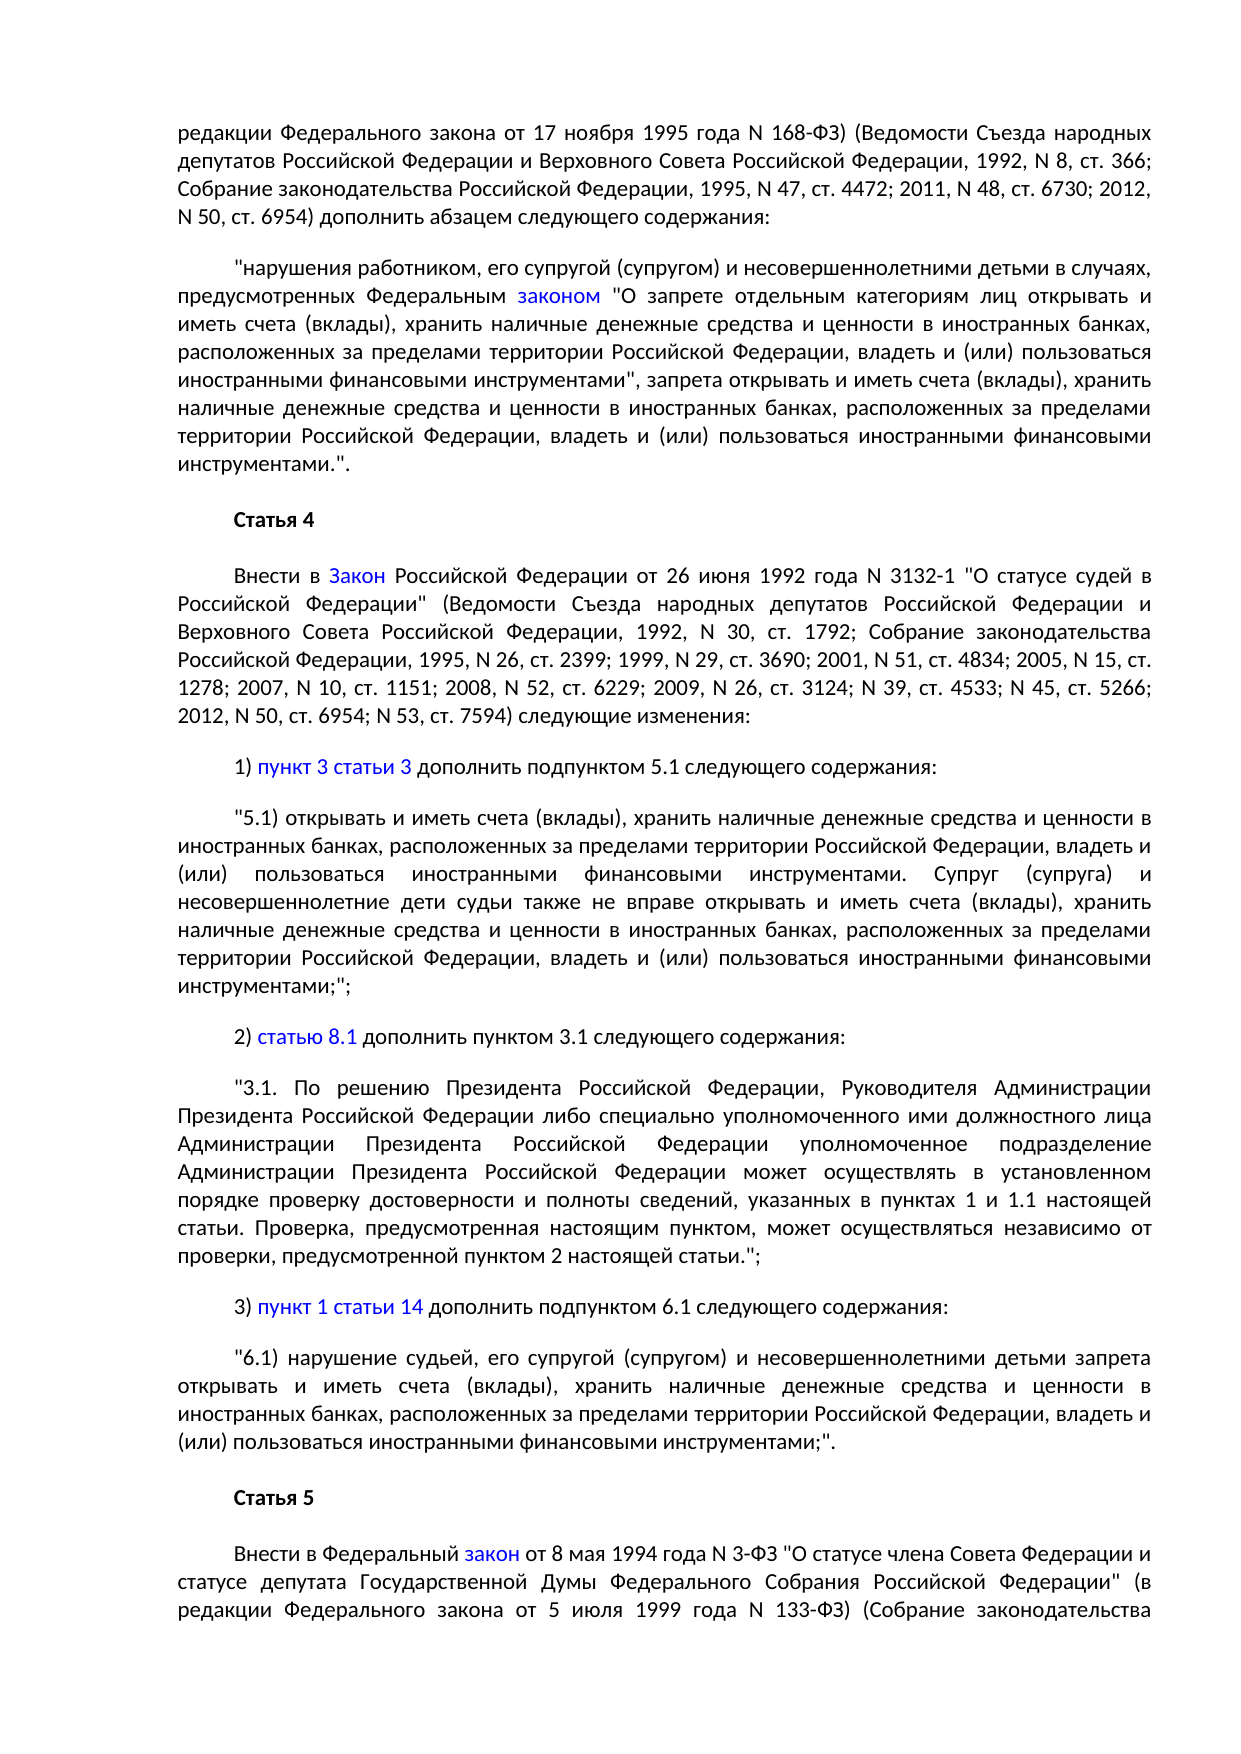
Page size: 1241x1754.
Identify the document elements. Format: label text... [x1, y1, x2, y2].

text Внести в Закон Российской Федерации от 26 июня 1992 года N 3132-1 "О статусе судей в Российской Федерации" (Ведомости Съезда народных депутатов Российской Федерации и Верховного Совета Российской Федерации, 1992, N 30, ст. 1792; Собрание законодательства Российской Федерации, 1995, N 26, ст. 2399; 1999, N 29, ст. 3690; 2001, N 51, ст. 4834; 2005, N 15, ст. 1278; 2007, N 10, ст. 1151; 2008, N 52, ст. 6229; 2009, N 26, ст. 3124; N 39, ст. 4533; N 45, ст. 5266; 2012, N 50, ст. 6954; N 53, ст. 7594) следующие изменения: [177, 561, 1152, 729]
text 3) пункт 1 статьи 14 дополнить подпунктом 6.1 следующего содержания: [177, 1292, 1152, 1320]
text 2) статью 8.1 дополнить пунктом 3.1 следующего содержания: [177, 1022, 1152, 1050]
title Статья 4 [177, 505, 1152, 533]
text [177, 1539, 1152, 1623]
text "нарушения работником, его супругой (супругом) и несовершеннолетними детьми в случаях, предусмотренных Федеральным законом "О запрете отдельным категориям лиц открывать и иметь счета (вклады), хранить наличные денежные средства и ценности в иностранных банках, расположенных за пределами территории Российской Федерации, владеть и (или) пользоваться иностранными финансовыми инструментами", запрета открывать и иметь счета (вклады), хранить наличные денежные средства и ценности в иностранных банках, расположенных за пределами территории Российской Федерации, владеть и (или) пользоваться иностранными финансовыми инструментами.". [177, 253, 1152, 477]
text "6.1) нарушение судьей, его супругой (супругом) и несовершеннолетними детьми запрета открывать и иметь счета (вклады), хранить наличные денежные средства и ценности в иностранных банках, расположенных за пределами территории Российской Федерации, владеть и (или) пользоваться иностранными финансовыми инструментами;". [177, 1343, 1152, 1455]
text "3.1. По решению Президента Российской Федерации, Руководителя Администрации Президента Российской Федерации либо специально уполномоченного ими должностного лица Администрации Президента Российской Федерации уполномоченное подразделение Администрации Президента Российской Федерации может осуществлять в установленном порядке проверку достоверности и полноты сведений, указанных в пунктах 1 и 1.1 настоящей статьи. Проверка, предусмотренная настоящим пунктом, может осуществляться независимо от проверки, предусмотренной пунктом 2 настоящей статьи."; [177, 1073, 1152, 1269]
title Статья 5 [177, 1483, 1152, 1511]
text "5.1) открывать и иметь счета (вклады), хранить наличные денежные средства и ценности в иностранных банках, расположенных за пределами территории Российской Федерации, владеть и (или) пользоваться иностранными финансовыми инструментами. Супруг (супруга) и несовершеннолетние дети судьи также не вправе открывать и иметь счета (вклады), хранить наличные денежные средства и ценности в иностранных банках, расположенных за пределами территории Российской Федерации, владеть и (или) пользоваться иностранными финансовыми инструментами;"; [177, 803, 1152, 999]
text 1) пункт 3 статьи 3 дополнить подпунктом 5.1 следующего содержания: [177, 752, 1152, 780]
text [177, 118, 1152, 230]
